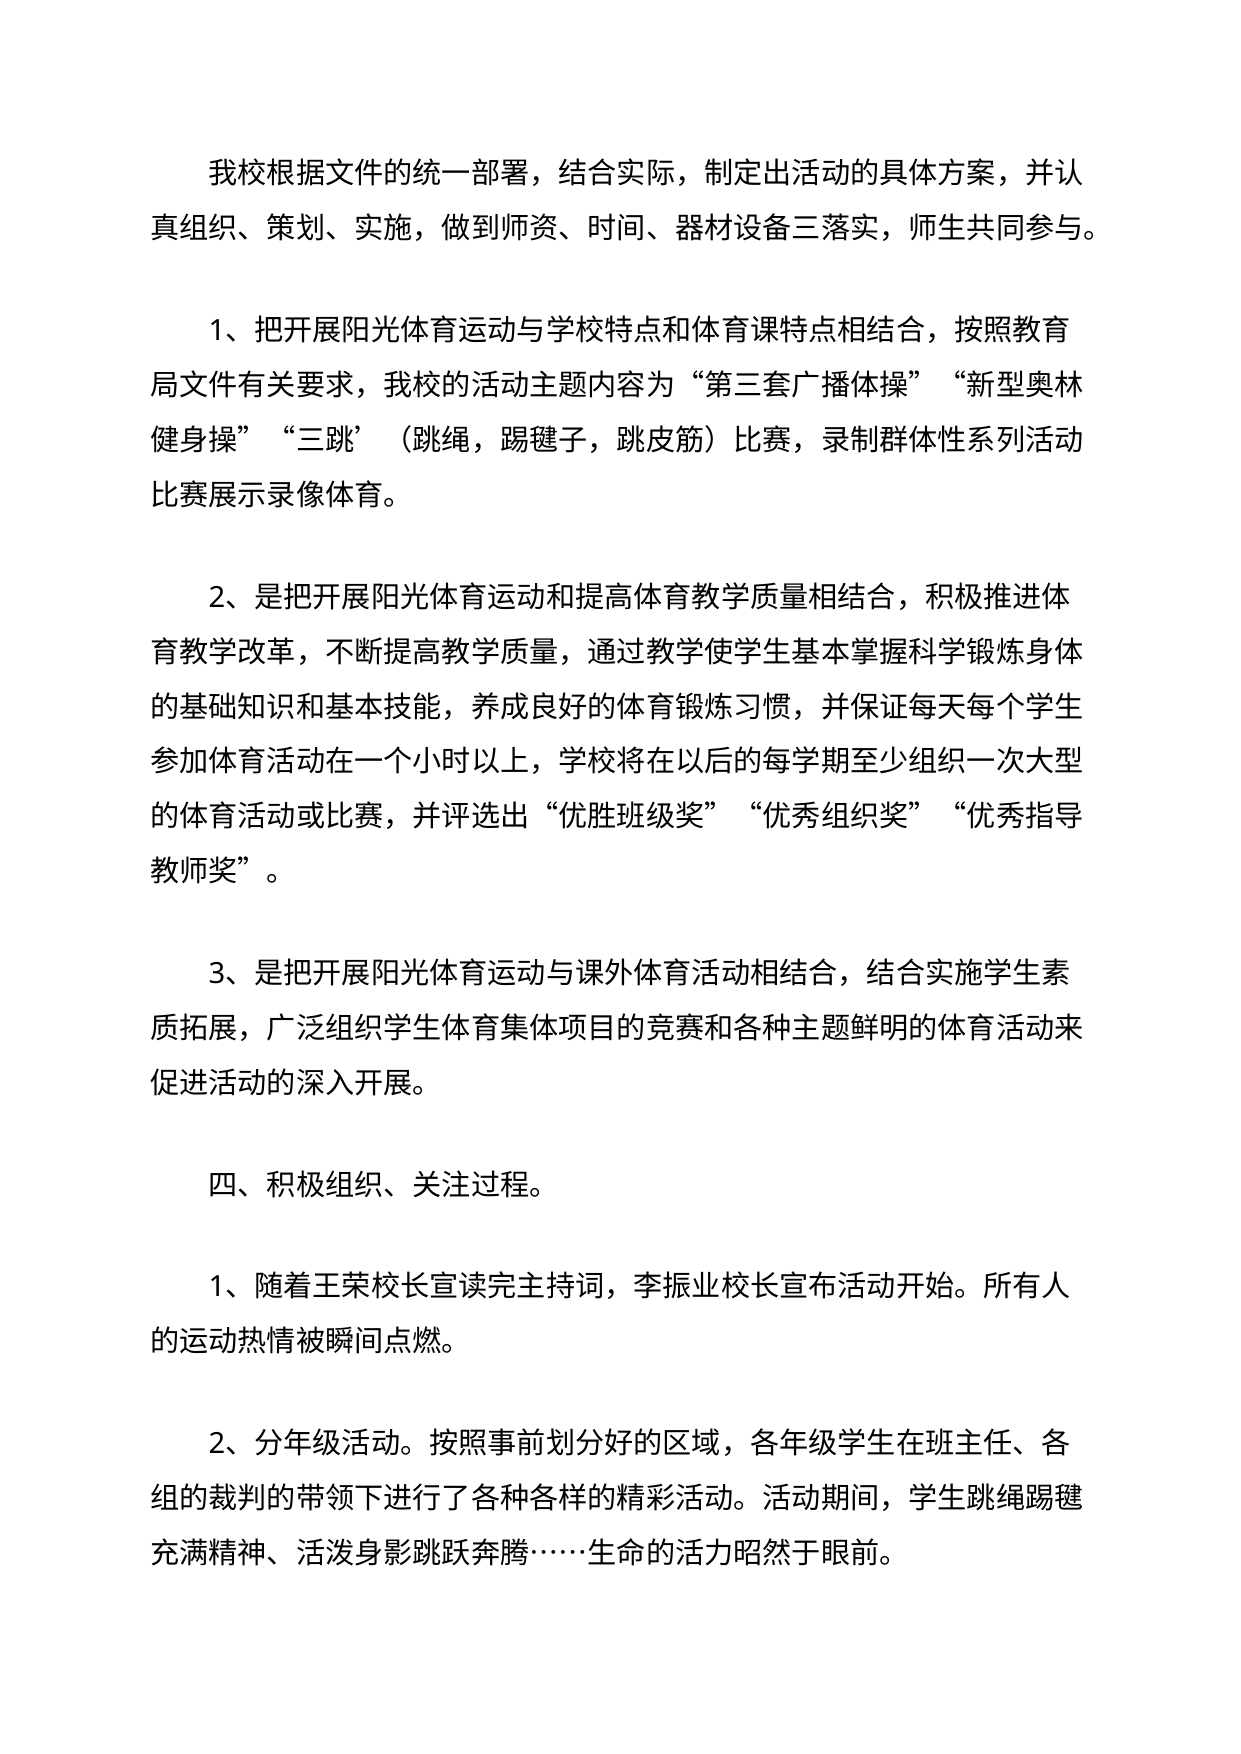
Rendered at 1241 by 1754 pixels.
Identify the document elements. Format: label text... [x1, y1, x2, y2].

text 我校根据文件的统一部署，结合实际，制定出活动的具体方案，并认真组织、策划、实施，做到师资、时间、器材设备三落实，师生共同参与。 [150, 150, 1090, 247]
text 3、是把开展阳光体育运动与课外体育活动相结合，结合实施学生素质拓展，广泛组织学生体育集体项目的竞赛和各种主题鲜明的体育活动来促进活动的深入开展。 [150, 949, 1090, 1102]
text 2、分年级活动。按照事前划分好的区域，各年级学生在班主任、各组的裁判的带领下进行了各种各样的精彩活动。活动期间，学生跳绳踢毽充满精神、活泼身影跳跃奔腾……生命的活力昭然于眼前。 [150, 1420, 1090, 1572]
text 1、随着王荣校长宣读完主持词，李振业校长宣布活动开始。所有人的运动热情被瞬间点燃。 [150, 1263, 1090, 1360]
text 2、是把开展阳光体育运动和提高体育教学质量相结合，积极推进体育教学改革，不断提高教学质量，通过教学使学生基本掌握科学锻炼身体的基础知识和基本技能，养成良好的体育锻炼习惯，并保证每天每个学生参加体育活动在一个小时以上，学校将在以后的每学期至少组织一次大型的体育活动或比赛，并评选出“优胜班级奖”“优秀组织奖”“优秀指导教师奖”。 [150, 573, 1090, 890]
text 四、积极组织、关注过程。 [150, 1161, 1090, 1203]
text 1、把开展阳光体育运动与学校特点和体育课特点相结合，按照教育局文件有关要求，我校的活动主题内容为“第三套广播体操”“新型奥林健身操”“三跳’（跳绳，踢毽子，跳皮筋）比赛，录制群体性系列活动比赛展示录像体育。 [150, 307, 1090, 514]
